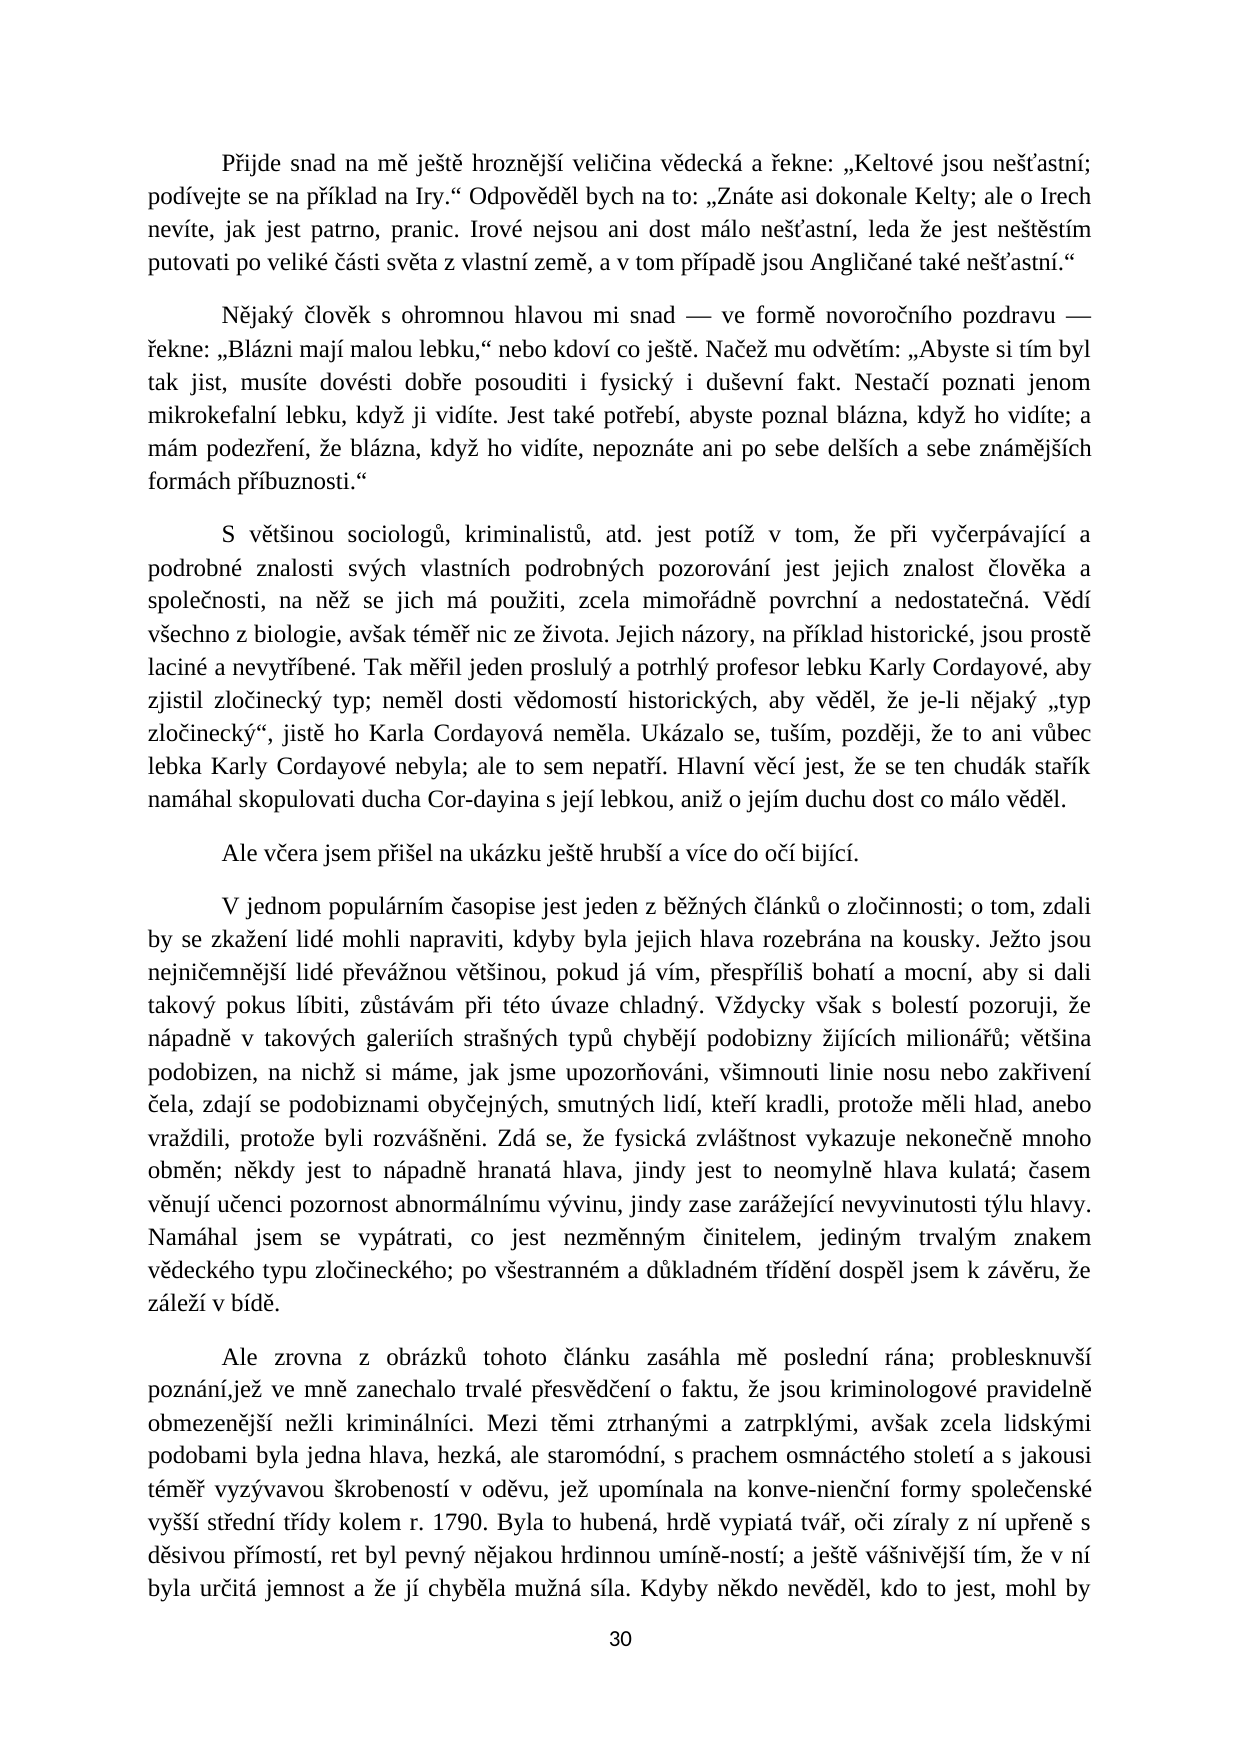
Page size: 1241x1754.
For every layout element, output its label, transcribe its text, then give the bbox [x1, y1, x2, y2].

text S většinou sociologů, kriminalistů, atd. jest potíž v tom, že při vyčerpávající a podrobné znalosti svých vlastních podrobných pozorování jest jejich znalost člověka a společnosti, na něž se jich má použiti, zcela mimořádně povrchní a nedostatečná. Vědí všechno z biologie, avšak téměř nic ze života. Jejich názory, na příklad historické, jsou prostě laciné a nevytříbené. Tak měřil jeden proslulý a potrhlý profesor lebku Karly Cordayové, aby zjistil zločinecký typ; neměl dosti vědomostí historických, aby věděl, že je-li nějaký „typ zločinecký“, jistě ho Karla Cordayová neměla. Ukázalo se, tuším, později, že to ani vůbec lebka Karly Cordayové nebyla; ale to sem nepatří. Hlavní věcí jest, že se ten chudák stařík namáhal skopulovati ducha Cor-dayina s její lebkou, aniž o jejím duchu dost co málo věděl. [148, 519, 1092, 812]
text Ale včera jsem přišel na ukázku ještě hrubší a více do očí bijící. [148, 838, 1092, 866]
text V jednom populárním časopise jest jeden z běžných článků o zločinnosti; o tom, zdali by se zkažení lidé mohli napraviti, kdyby byla jejich hlava rozebrána na kousky. Ježto jsou nejničemnější lidé převážnou většinou, pokud já vím, přespříliš bohatí a mocní, aby si dali takový pokus líbiti, zůstávám při této úvaze chladný. Vždycky však s bolestí pozoruji, že nápadně v takových galeriích strašných typů chybějí podobizny žijících milionářů; většina podobizen, na nichž si máme, jak jsme upozorňováni, všimnouti linie nosu nebo zakřivení čela, zdají se podobiznami obyčejných, smutných lidí, kteří kradli, protože měli hlad, anebo vraždili, protože byli rozvášněni. Zdá se, že fysická zvláštnost vykazuje nekonečně mnoho obměn; někdy jest to nápadně hranatá hlava, jindy jest to neomylně hlava kulatá; časem věnují učenci pozornost abnormálnímu vývinu, jindy zase zarážející nevyvinutosti týlu hlavy. Namáhal jsem se vypátrati, co jest nezměnným činitelem, jediným trvalým znakem vědeckého typu zločineckého; po všestranném a důkladném třídění dospěl jsem k závěru, že záleží v bídě. [148, 891, 1092, 1316]
text Přijde snad na mě ještě hroznější veličina vědecká a řekne: „Keltové jsou nešťastní; podívejte se na příklad na Iry.“ Odpověděl bych na to: „Znáte asi dokonale Kelty; ale o Irech nevíte, jak jest patrno, pranic. Irové nejsou ani dost málo nešťastní, leda že jest neštěstím putovati po veliké části světa z vlastní země, a v tom případě jsou Angličané také nešťastní.“ [148, 148, 1092, 276]
text Nějaký člověk s ohromnou hlavou mi snad — ve formě novoročního pozdravu — řekne: „Blázni mají malou lebku,“ nebo kdoví co ještě. Načež mu odvětím: „Abyste si tím byl tak jist, musíte dovésti dobře posouditi i fysický i duševní fakt. Nestačí poznati jenom mikrokefalní lebku, když ji vidíte. Jest také potřebí, abyste poznal blázna, když ho vidíte; a mám podezření, že blázna, když ho vidíte, nepoznáte ani po sebe delších a sebe známějších formách příbuznosti.“ [148, 301, 1092, 494]
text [148, 1342, 1092, 1601]
